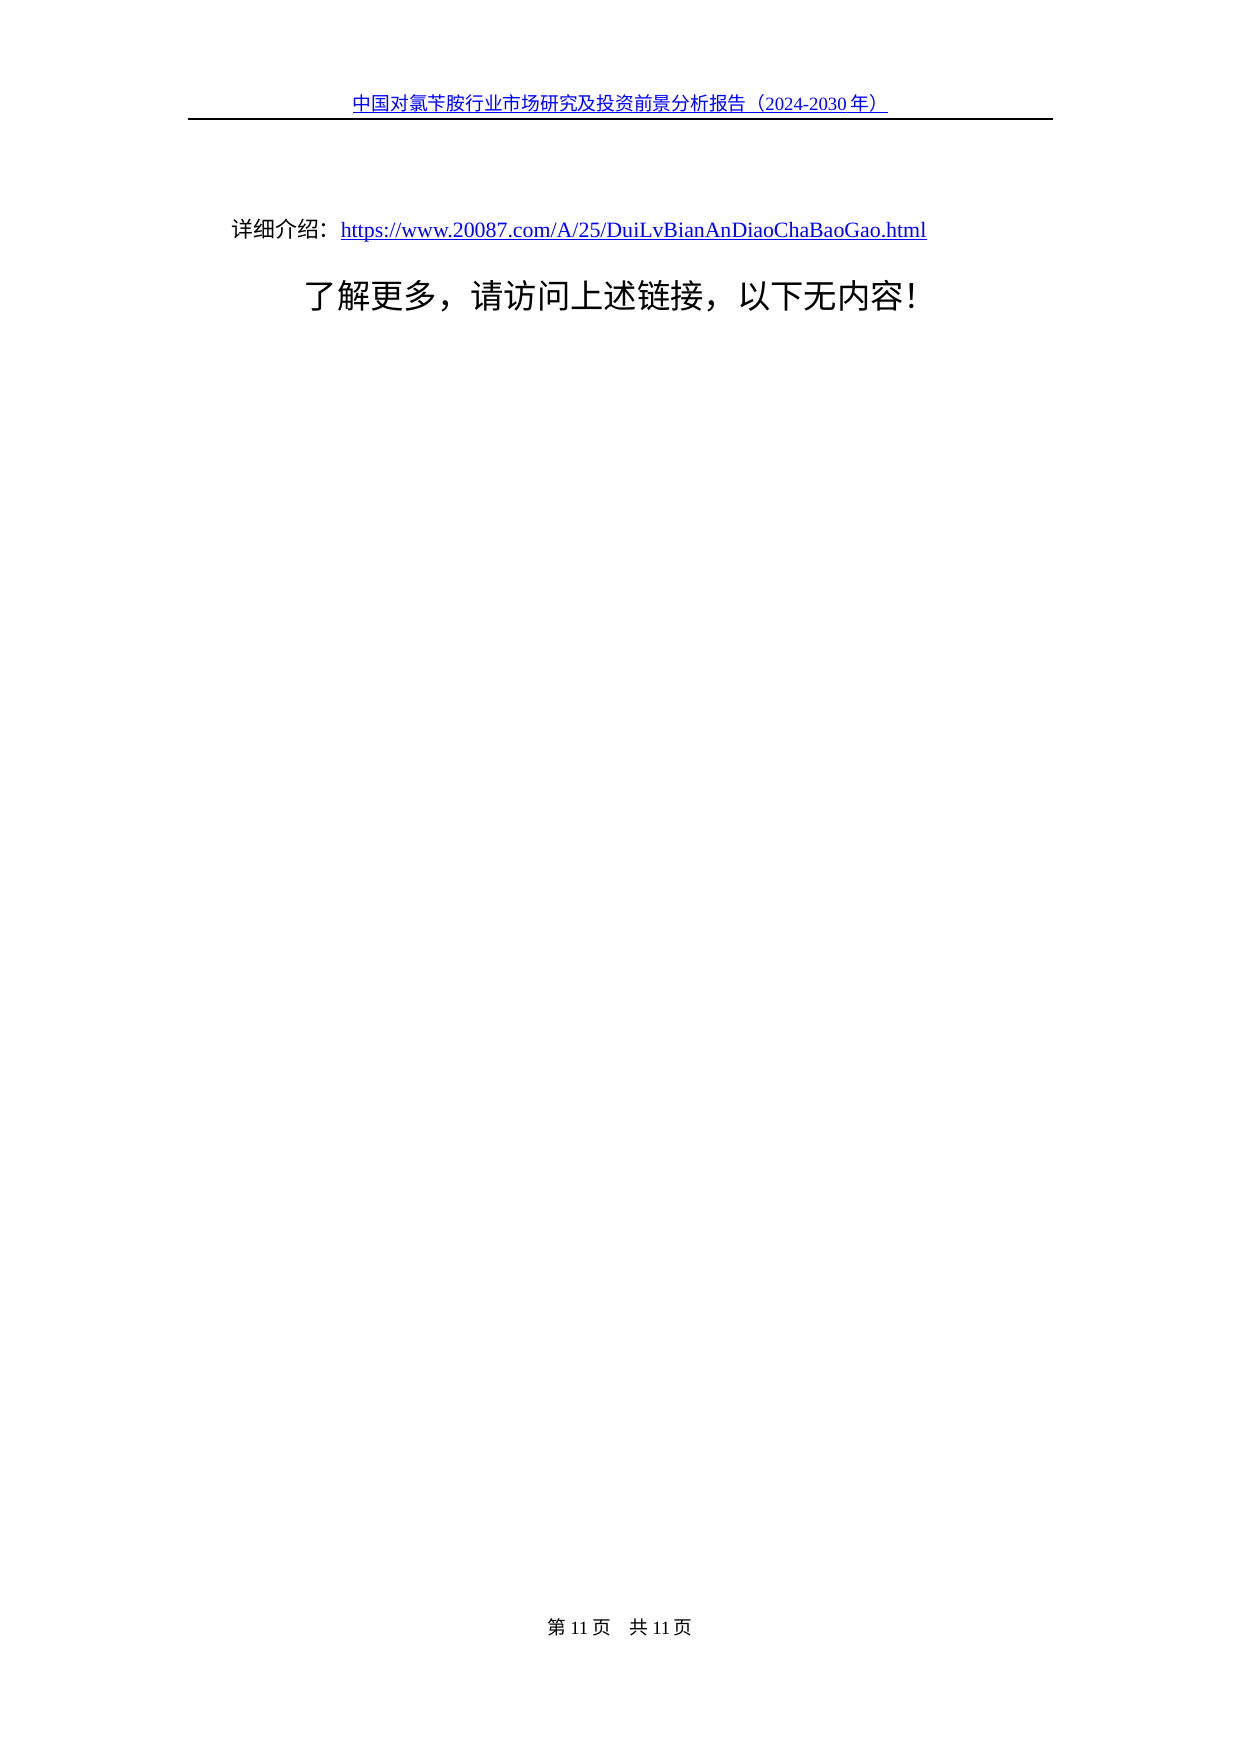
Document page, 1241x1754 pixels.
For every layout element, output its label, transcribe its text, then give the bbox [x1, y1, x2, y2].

title 了解更多，请访问上述链接，以下无内容！ [187, 262, 1053, 327]
text 详细介绍：https://www.20087.com/A/25/DuiLvBianAnDiaoChaBaoGao.html [187, 212, 1053, 244]
